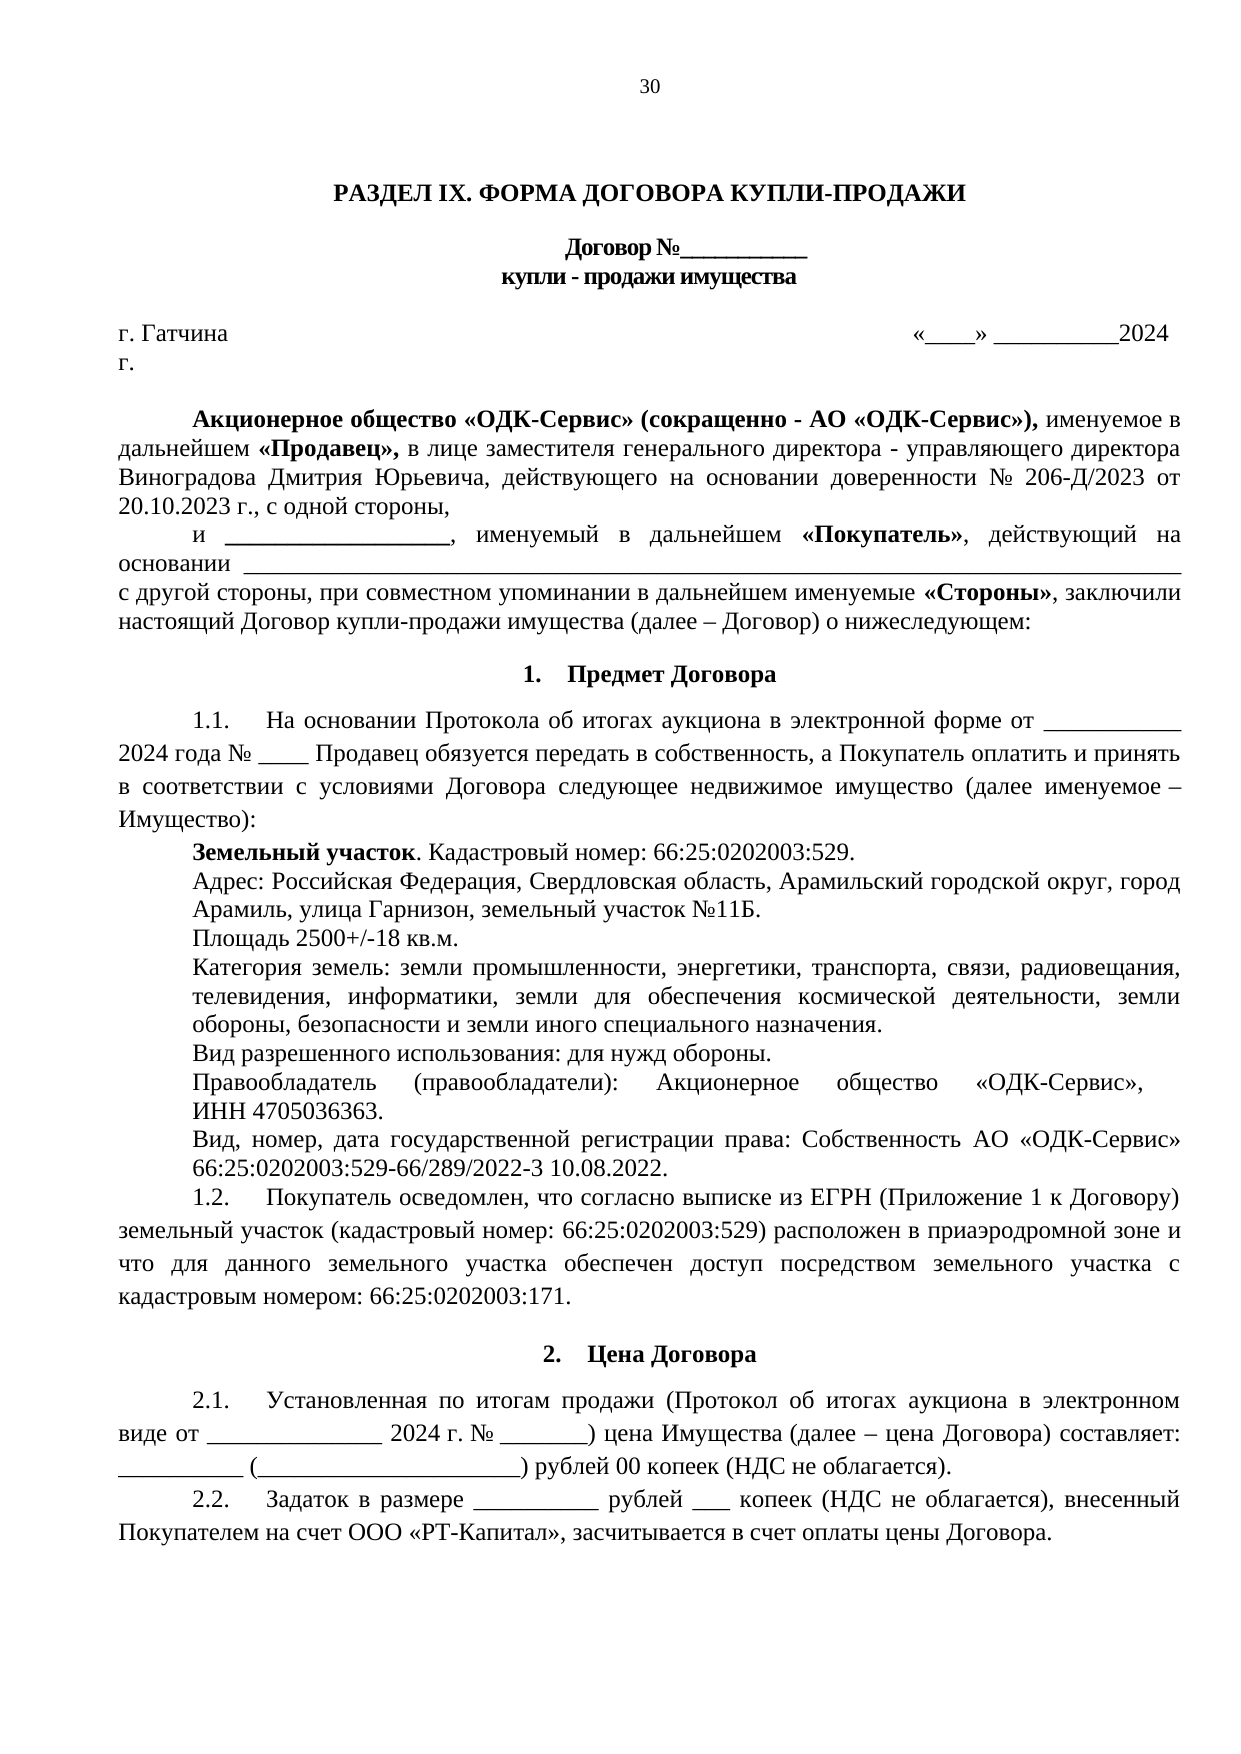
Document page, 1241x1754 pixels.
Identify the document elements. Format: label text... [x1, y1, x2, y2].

text Вид разрешенного использования: для нужд обороны. [192, 1038, 1181, 1067]
text Адрес: Российская Федерация, Свердловская область, Арамильский городской округ, город Арамиль, улица Гарнизон, земельный участок №11Б. [192, 866, 1181, 923]
text Правообладатель (правообладатели): Акционерное общество «ОДК-Сервис», ИНН 4705036363. [192, 1067, 1181, 1124]
list Предмет Договора [118, 659, 1181, 688]
text Акционерное общество «ОДК-Сервис» (сокращенно - АО «ОДК-Сервис»), именуемое в дальнейшем «Продавец», в лице заместителя генерального директора - управляющего директора Виноградова Дмитрия Юрьевича, действующего на основании доверенности № 206-Д/2023 от 20.10.2023 г., с одной стороны, [118, 404, 1181, 519]
text Вид, номер, дата государственной регистрации права: Собственность АО «ОДК-Сервис» 66:25:0202003:529-66/289/2022-3 10.08.2022. [192, 1124, 1181, 1182]
text и __________________, именуемый в дальнейшем «Покупатель», действующий на основании ___________________________________________________________________________ с другой стороны, при совместном упоминании в дальнейшем именуемые «Стороны», заключили настоящий Договор купли-продажи имущества (далее – Договор) о нижеследующем: [118, 519, 1181, 634]
text Земельный участок. Кадастровый номер: 66:25:0202003:529. [118, 837, 1181, 866]
list Покупатель осведомлен, что согласно выписке из ЕГРН (Приложение 1 к Договору) земельный участок (кадастровый номер: 66:25:0202003:529) расположен в приаэродромной зоне и что для данного земельного участка обеспечен доступ посредством земельного участка с кадастровым номером: 66:25:0202003:171. [118, 1182, 1181, 1310]
list Цена Договора [118, 1339, 1181, 1368]
text г. Гатчина «____» __________2024 г. [118, 318, 1181, 376]
list Задаток в размере __________ рублей ___ копеек (НДС не облагается), внесенный Покупателем на счет ООО «РТ-Капитал», засчитывается в счет оплаты цены Договора. [118, 1484, 1181, 1546]
list ФОРМА ДОГОВОРА КУПЛИ-ПРОДАЖИ [118, 178, 1181, 207]
text Категория земель: земли промышленности, энергетики, транспорта, связи, радиовещания, телевидения, информатики, земли для обеспечения космической деятельности, земли обороны, безопасности и земли иного специального назначения. [192, 952, 1181, 1038]
list На основании Протокола об итогах аукциона в электронной форме от ___________ 2024 года № ____ Продавец обязуется передать в собственность, а Покупатель оплатить и принять в соответствии с условиями Договора следующее недвижимое имущество (далее именуемое –Имущество): [118, 705, 1181, 833]
text Договор №___________ [118, 232, 1181, 261]
list Установленная по итогам продажи (Протокол об итогах аукциона в электронном виде от ______________ 2024 г. № _______) цена Имущества (далее – цена Договора) составляет: __________ (_____________________) рублей 00 копеек (НДС не облагается). [118, 1385, 1181, 1479]
text купли - продажи имущества [118, 261, 1181, 289]
text Площадь 2500+/-18 кв.м. [192, 923, 1181, 952]
